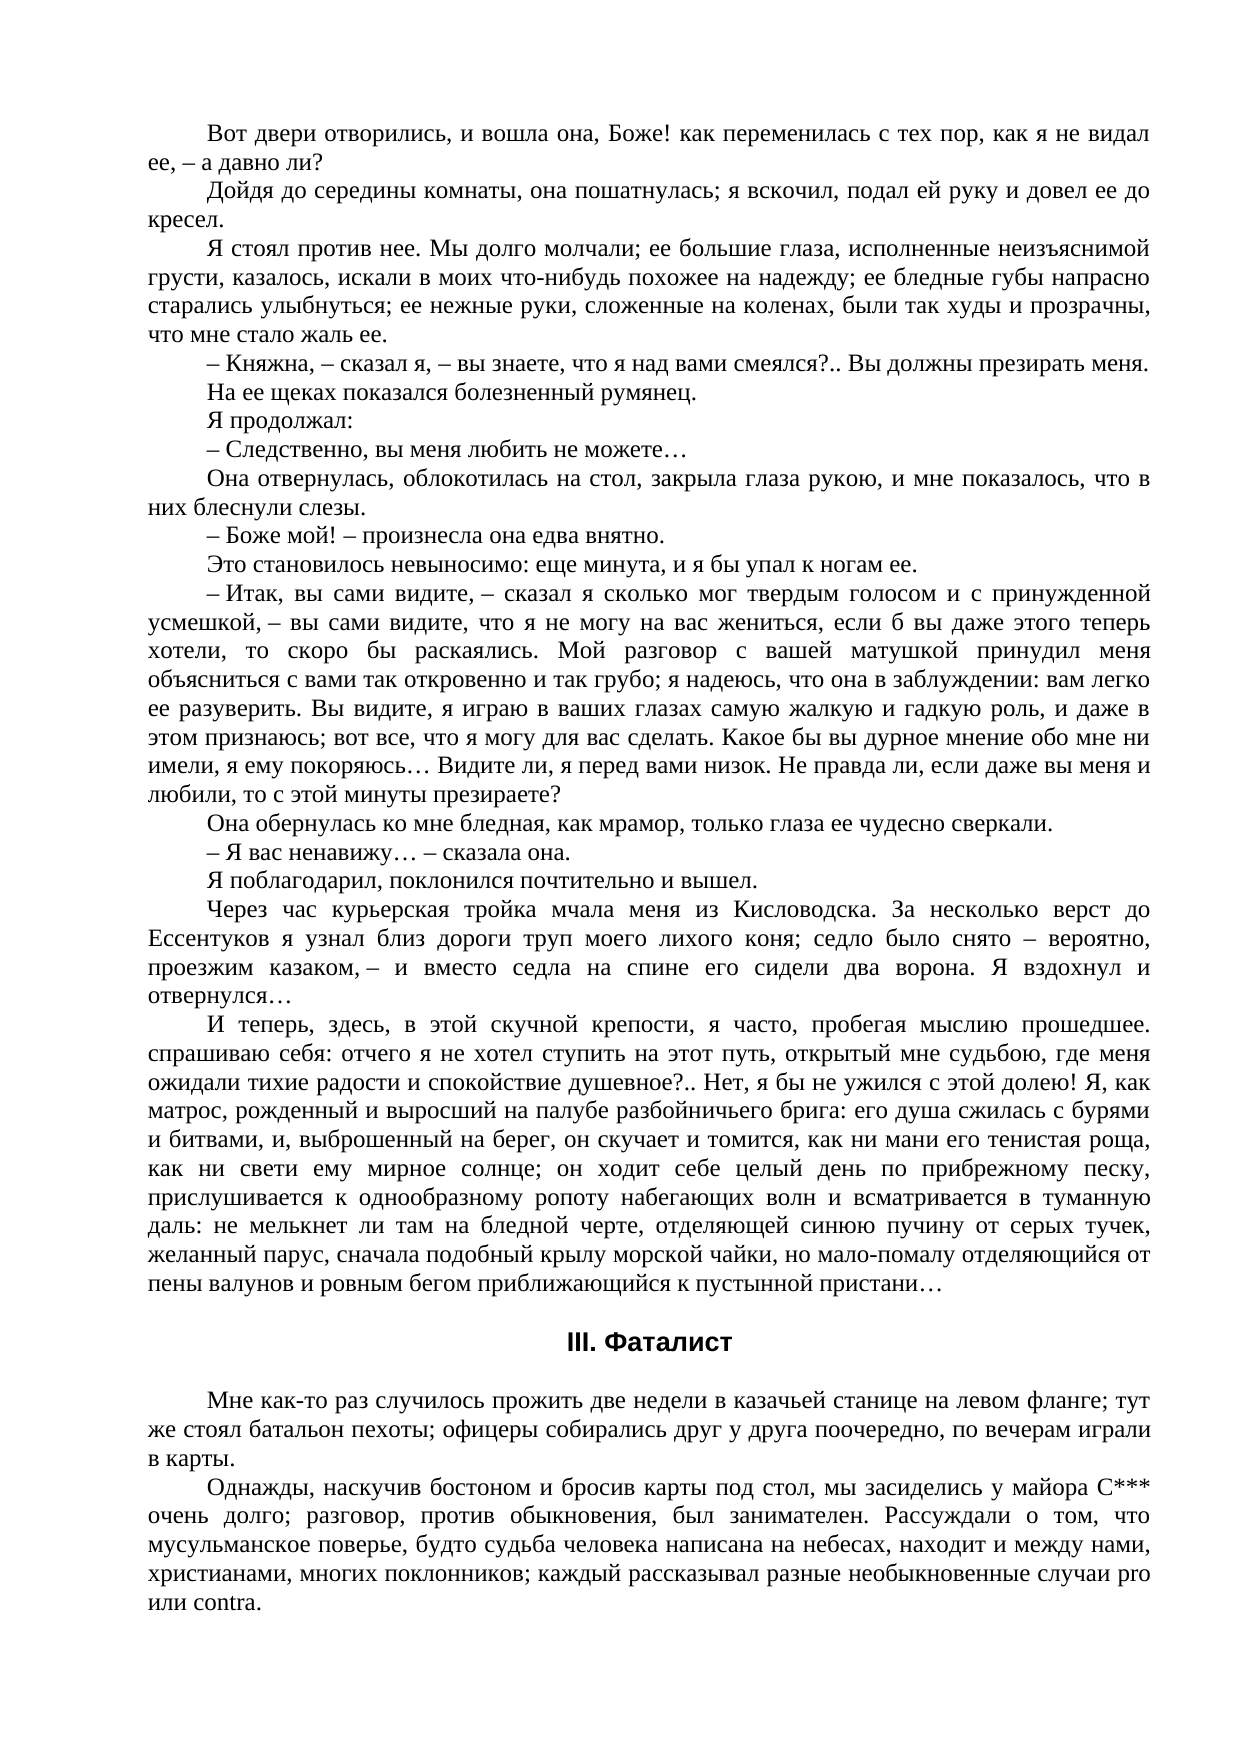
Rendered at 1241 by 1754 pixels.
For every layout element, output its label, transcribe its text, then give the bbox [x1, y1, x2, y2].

text Дойдя до середины комнаты, она пошатнулась; я вскочил, подал ей руку и довел ее до кресел. [148, 176, 1152, 233]
text Вот двери отворились, и вошла она, Боже! как переменилась с тех пор, как я не видал ее, – а давно ли? [148, 118, 1152, 176]
text Мне как-то раз случилось прожить две недели в казачьей станице на левом фланге; тут же стоял батальон пехоты; офицеры собирались друг у друга поочередно, по вечерам играли в карты. [148, 1386, 1152, 1472]
text – Следственно, вы меня любить не можете… [148, 434, 1152, 463]
text Это становилось невыносимо: еще минута, и я бы упал к ногам ее. [148, 549, 1152, 578]
text Она отвернулась, облокотилась на стол, закрыла глаза рукою, и мне показалось, что в них блеснули слезы. [148, 463, 1152, 521]
text И теперь, здесь, в этой скучной крепости, я часто, пробегая мыслию прошедшее. спрашиваю себя: отчего я не хотел ступить на этот путь, открытый мне судьбою, где меня ожидали тихие радости и спокойствие душевное?.. Нет, я бы не ужился с этой долею! Я, как матрос, рожденный и выросший на палубе разбойничьего брига: его душа сжилась с бурями и битвами, и, выброшенный на берег, он скучает и томится, как ни мани его тенистая роща, как ни свети ему мирное солнце; он ходит себе целый день по прибрежному песку, прислушивается к однообразному ропоту набегающих волн и всматривается в туманную даль: не мелькнет ли там на бледной черте, отделяющей синюю пучину от серых тучек, желанный парус, сначала подобный крылу морской чайки, но мало-помалу отделяющийся от пены валунов и ровным бегом приближающийся к пустынной пристани… [148, 1009, 1152, 1297]
text – Итак, вы сами видите, – сказал я сколько мог твердым голосом и с принужденной усмешкой, – вы сами видите, что я не могу на вас жениться, если б вы даже этого теперь хотели, то скоро бы раскаялись. Мой разговор с вашей матушкой принудил меня объясниться с вами так откровенно и так грубо; я надеюсь, что она в заблуждении: вам легко ее разуверить. Вы видите, я играю в ваших глазах самую жалкую и гадкую роль, и даже в этом признаюсь; вот все, что я могу для вас сделать. Какое бы вы дурное мнение обо мне ни имели, я ему покоряюсь… Видите ли, я перед вами низок. Не правда ли, если даже вы меня и любили, то с этой минуты презираете? [148, 578, 1152, 808]
text Она обернулась ко мне бледная, как мрамор, только глаза ее чудесно сверкали. [148, 808, 1152, 837]
text Я продолжал: [148, 406, 1152, 434]
text – Боже мой! – произнесла она едва внятно. [148, 521, 1152, 549]
text На ее щеках показался болезненный румянец. [148, 377, 1152, 406]
text – Княжна, – сказал я, – вы знаете, что я над вами смеялся?.. Вы должны презирать меня. [148, 348, 1152, 377]
text Через час курьерская тройка мчала меня из Кисловодска. За несколько верст до Ессентуков я узнал близ дороги труп моего лихого коня; седло было снято – вероятно, проезжим казаком, – и вместо седла на спине его сидели два ворона. Я вздохнул и отвернулся… [148, 894, 1152, 1009]
text – Я вас ненавижу… – сказала она. [148, 837, 1152, 866]
text Я поблагодарил, поклонился почтительно и вышел. [148, 866, 1152, 894]
subtitle III. Фаталист [148, 1326, 1152, 1357]
text Я стоял против нее. Мы долго молчали; ее большие глаза, исполненные неизъяснимой грусти, казалось, искали в моих что-нибудь похожее на надежду; ее бледные губы напрасно старались улыбнуться; ее нежные руки, сложенные на коленах, были так худы и прозрачны, что мне стало жаль ее. [148, 233, 1152, 348]
text Однажды, наскучив бостоном и бросив карты под стол, мы засиделись у майора С*** очень долго; разговор, против обыкновения, был занимателен. Рассуждали о том, что мусульманское поверье, будто судьба человека написана на небесах, находит и между нами, христианами, многих поклонников; каждый рассказывал разные необыкновенные случаи pro или contra. [148, 1472, 1152, 1616]
